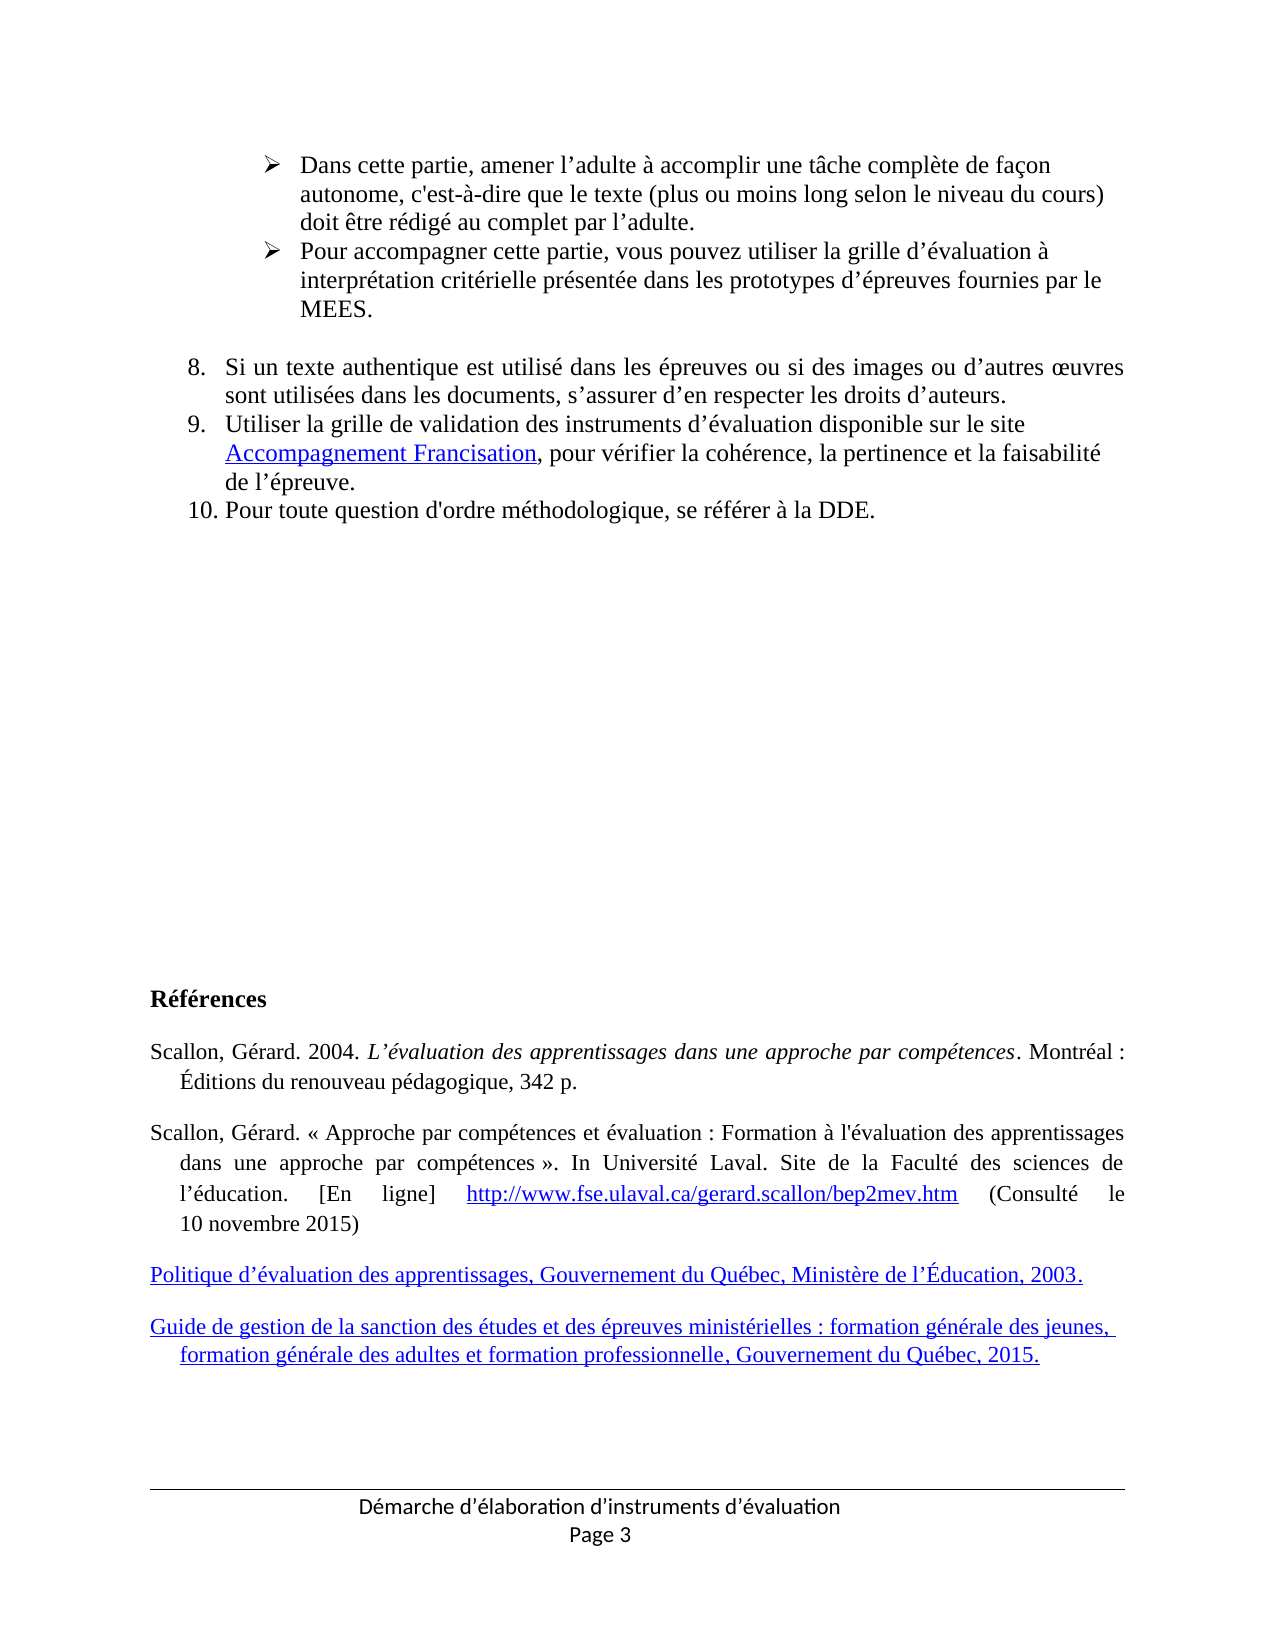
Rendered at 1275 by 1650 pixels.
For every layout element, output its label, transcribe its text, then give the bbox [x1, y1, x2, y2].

text Scallon, Gérard. « Approche par compétences et évaluation : Formation à l'évaluation des apprentissages dans une approche par compétences ». In Université Laval. Site de la Faculté des sciences de l’éducation. [En ligne] http://www.fse.ulaval.ca/gerard.scallon/bep2mev.htm (Consulté le 10 novembre 2015) [150, 1119, 1125, 1236]
list Utiliser la grille de validation des instruments d’évaluation disponible sur le site Accompagnement Francisation, pour vérifier la cohérence, la pertinence et la faisabilité de l’épreuve. [187, 409, 1125, 495]
text Politique d’évaluation des apprentissages, Gouvernement du Québec, Ministère de l’Éducation, 2003. [150, 1261, 1125, 1287]
subtitle Guide de gestion de la sanction des études et des épreuves ministérielles : formation générale des jeunes, formation générale des adultes et formation professionnelle, Gouvernement du Québec, 2015. [150, 1312, 1125, 1367]
list Dans cette partie, amener l’adulte à accomplir une tâche complète de façon autonome, c'est-à-dire que le texte (plus ou moins long selon le niveau du cours) doit être rédigé au complet par l’adulte. [262, 150, 1125, 236]
list Pour accompagner cette partie, vous pouvez utiliser la grille d’évaluation à interprétation critérielle présentée dans les prototypes d’épreuves fournies par le MEES. [262, 236, 1125, 322]
list Si un texte authentique est utilisé dans les épreuves ou si des images ou d’autres œuvres sont utilisées dans les documents, s’assurer d’en respecter les droits d’auteurs. [187, 352, 1125, 409]
text Scallon, Gérard. 2004. L’évaluation des apprentissages dans une approche par compétences. Montréal : Éditions du renouveau pédagogique, 342 p. [150, 1038, 1125, 1094]
list Pour toute question d'ordre méthodologique, se référer à la DDE. [187, 495, 1125, 524]
text Références [150, 984, 1125, 1013]
